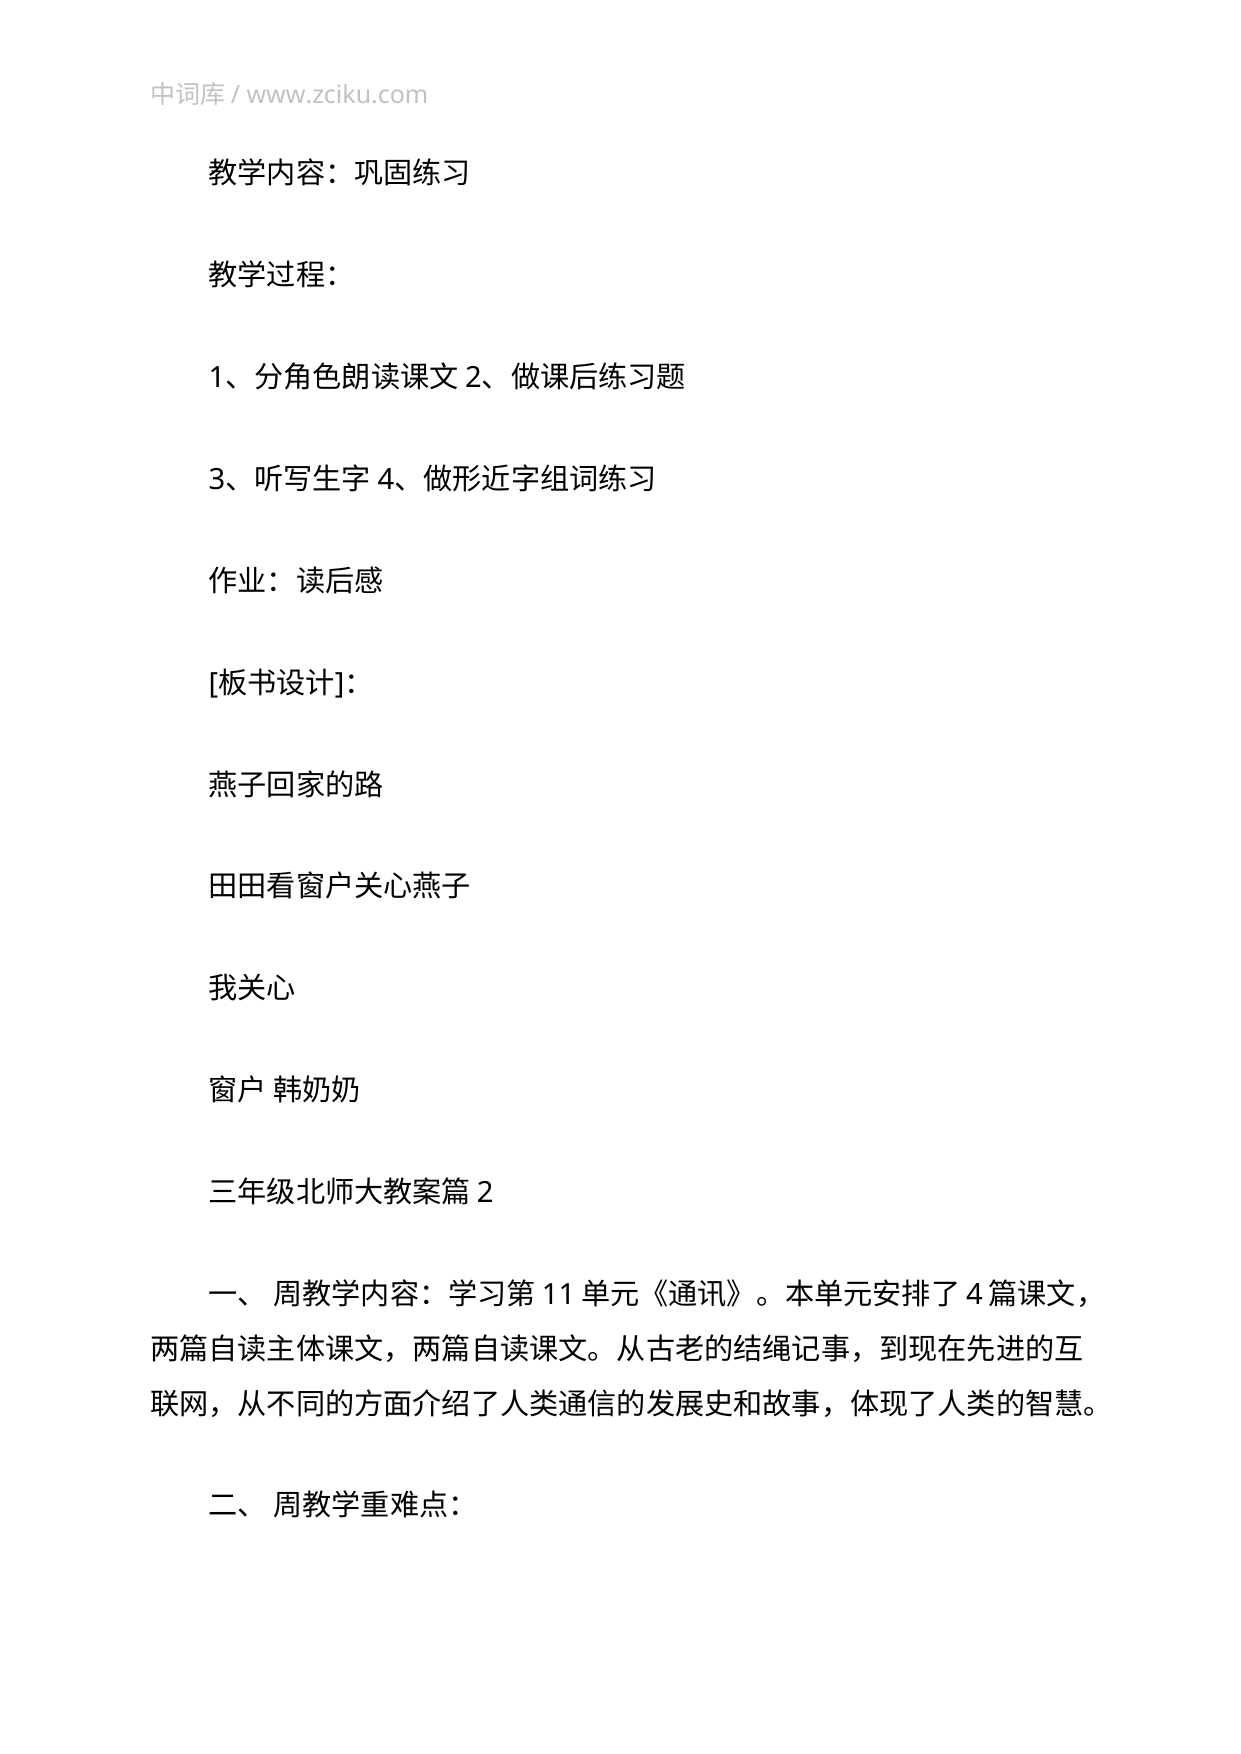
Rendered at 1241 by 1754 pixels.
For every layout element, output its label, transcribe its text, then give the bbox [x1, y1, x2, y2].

text 一、 周教学内容：学习第11单元《通讯》。本单元安排了4篇课文，两篇自读主体课文，两篇自读课文。从古老的结绳记事，到现在先进的互联网，从不同的方面介绍了人类通信的发展史和故事，体现了人类的智慧。 [150, 1270, 1090, 1422]
text 二、 周教学重难点： [150, 1482, 1090, 1524]
text 教学过程： [150, 252, 1090, 294]
text [板书设计]： [150, 659, 1090, 702]
text 作业：读后感 [150, 557, 1090, 600]
text 窗户 韩奶奶 [150, 1067, 1090, 1109]
text 教学内容：巩固练习 [150, 150, 1090, 192]
text 田田看窗户关心燕子 [150, 863, 1090, 905]
text 1、分角色朗读课文 2、做课后练习题 [150, 353, 1090, 396]
text 燕子回家的路 [150, 761, 1090, 803]
text 我关心 [150, 965, 1090, 1007]
text 3、听写生字 4、做形近字组词练习 [150, 456, 1090, 498]
text 三年级北师大教案篇2 [150, 1168, 1090, 1211]
